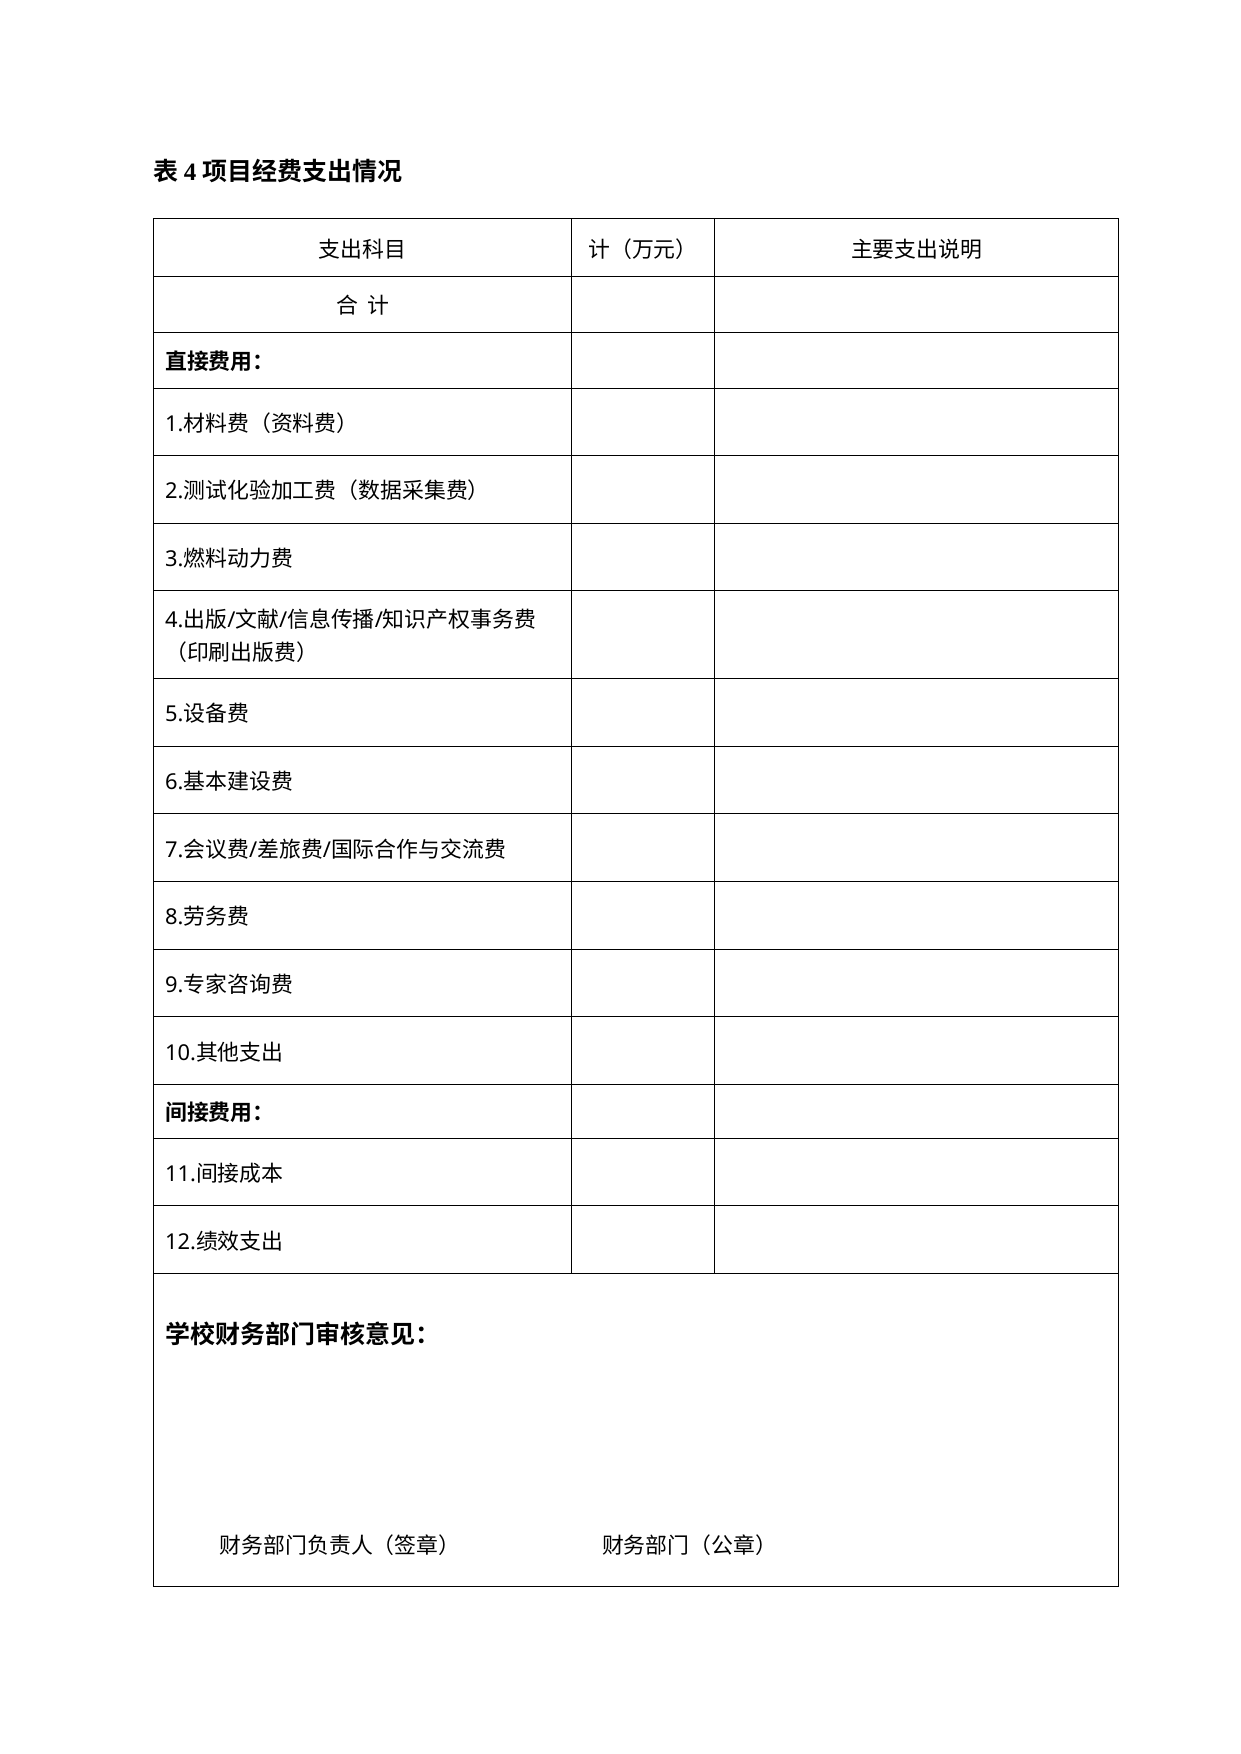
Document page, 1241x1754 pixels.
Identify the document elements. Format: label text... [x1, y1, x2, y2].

table_cell [715, 389, 1118, 455]
table_cell [715, 747, 1118, 813]
table_cell 2.测试化验加工费（数据采集费） [154, 456, 571, 523]
table_cell 10.其他支出 [154, 1017, 571, 1084]
table_cell 11.间接成本 [154, 1139, 571, 1205]
table_cell [715, 1085, 1118, 1138]
table_cell [572, 1017, 714, 1084]
table_header 主要支出说明 [715, 219, 1118, 276]
table_cell [715, 882, 1118, 948]
table_cell 直接费用： [154, 333, 571, 387]
table_cell [715, 524, 1118, 590]
table_cell [572, 882, 714, 948]
table_header 计（万元） [572, 219, 714, 276]
table_cell [572, 1085, 714, 1138]
table_cell [572, 456, 714, 523]
table_cell 1.材料费（资料费） [154, 389, 571, 455]
table_cell [572, 747, 714, 813]
table_cell [572, 679, 714, 746]
table_cell [572, 333, 714, 387]
table_cell [715, 456, 1118, 523]
table_cell [572, 389, 714, 455]
table_cell [572, 814, 714, 881]
table_cell [715, 679, 1118, 746]
table_cell [572, 591, 714, 678]
table_cell 5.设备费 [154, 679, 571, 746]
table_cell 学校财务部门审核意见： 财务部门负责人（签章） 财务部门（公章） [154, 1274, 1118, 1586]
table_cell 7.会议费/差旅费/国际合作与交流费 [154, 814, 571, 881]
table_cell [572, 950, 714, 1016]
table_cell 8.劳务费 [154, 882, 571, 948]
table_cell 3.燃料动力费 [154, 524, 571, 590]
table_cell [715, 1017, 1118, 1084]
table_cell 4.出版/文献/信息传播/知识产权事务费 （印刷出版费） [154, 591, 571, 678]
text 表4 项目经费支出情况 [153, 137, 1087, 202]
table_cell 6.基本建设费 [154, 747, 571, 813]
table_cell [715, 277, 1118, 332]
table_cell [715, 1206, 1118, 1273]
table_cell [572, 524, 714, 590]
table_cell 间接费用： [154, 1085, 571, 1138]
table_cell [715, 814, 1118, 881]
table_cell [715, 1139, 1118, 1205]
table_cell [715, 950, 1118, 1016]
table_cell [572, 1206, 714, 1273]
table_cell [715, 591, 1118, 678]
table_header 支出科目 [154, 219, 571, 276]
table_cell [572, 277, 714, 332]
table_cell 合 计 [154, 277, 571, 332]
table_cell [572, 1139, 714, 1205]
table_cell [715, 333, 1118, 387]
table_cell 9.专家咨询费 [154, 950, 571, 1016]
table_cell 12.绩效支出 [154, 1206, 571, 1273]
